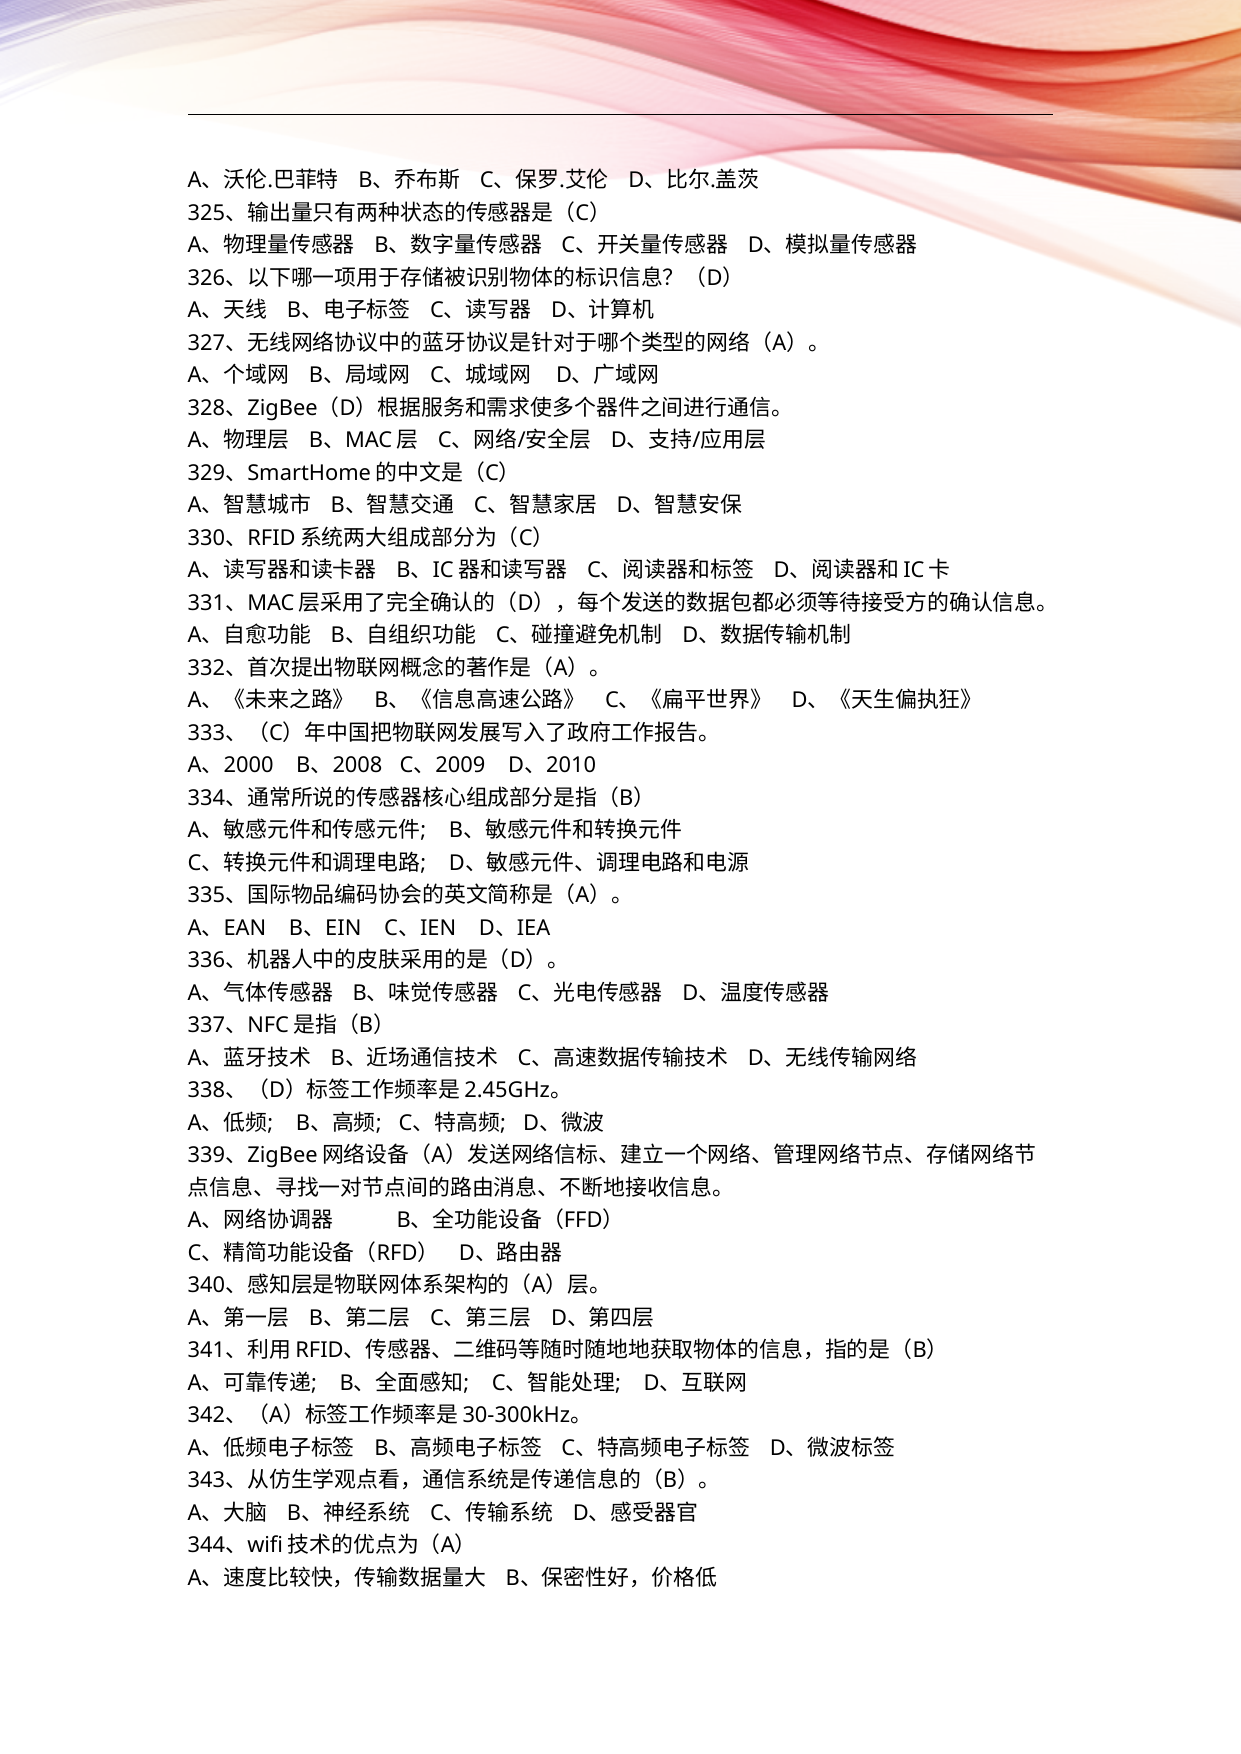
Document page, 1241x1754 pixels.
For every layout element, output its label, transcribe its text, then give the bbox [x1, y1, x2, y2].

text A、网络协调器 B、全功能设备（FFD） [187, 1202, 1053, 1234]
text 326、以下哪一项用于存储被识别物体的标识信息？（D） [187, 259, 1053, 292]
text A、自愈功能 B、自组织功能 C、碰撞避免机制 D、数据传输机制 [187, 617, 1053, 649]
text A、2000 B、2008 C、2009 D、2010 [187, 747, 1053, 779]
text 337、NFC是指（B） [187, 1007, 1053, 1039]
text A、《未来之路》 B、《信息高速公路》 C、《扁平世界》 D、《天生偏执狂》 [187, 682, 1053, 714]
text 338、（D）标签工作频率是2.45GHz。 [187, 1072, 1053, 1104]
text 329、SmartHome的中文是（C） [187, 454, 1053, 487]
text A、物理层 B、MAC层 C、网络/安全层 D、支持/应用层 [187, 422, 1053, 454]
text 335、国际物品编码协会的英文简称是（A）。 [187, 877, 1053, 909]
text A、EAN B、EIN C、IEN D、IEA [187, 909, 1053, 942]
text 342、（A）标签工作频率是30-300kHz。 [187, 1397, 1053, 1429]
text A、物理量传感器 B、数字量传感器 C、开关量传感器 D、模拟量传感器 [187, 227, 1053, 259]
text A、敏感元件和传感元件; B、敏感元件和转换元件 [187, 812, 1053, 844]
text 344、wifi技术的优点为（A） [187, 1527, 1053, 1559]
text A、气体传感器 B、味觉传感器 C、光电传感器 D、温度传感器 [187, 974, 1053, 1007]
text A、沃伦.巴菲特 B、乔布斯 C、保罗.艾伦 D、比尔.盖茨 [187, 162, 1053, 194]
text A、读写器和读卡器 B、IC器和读写器 C、阅读器和标签 D、阅读器和IC卡 [187, 552, 1053, 584]
text A、低频; B、高频; C、特高频; D、微波 [187, 1104, 1053, 1137]
picture [0, 0, 1241, 457]
text A、大脑 B、神经系统 C、传输系统 D、感受器官 [187, 1494, 1053, 1527]
text 327、无线网络协议中的蓝牙协议是针对于哪个类型的网络（A）。 [187, 324, 1053, 357]
text C、转换元件和调理电路; D、敏感元件、调理电路和电源 [187, 844, 1053, 877]
text A、天线 B、电子标签 C、读写器 D、计算机 [187, 292, 1053, 324]
text A、个域网 B、局域网 C、城域网 D、广域网 [187, 357, 1053, 389]
text 333、（C）年中国把物联网发展写入了政府工作报告。 [187, 714, 1053, 747]
text 325、输出量只有两种状态的传感器是（C） [187, 194, 1053, 227]
text A、蓝牙技术 B、近场通信技术 C、高速数据传输技术 D、无线传输网络 [187, 1039, 1053, 1072]
text A、智慧城市 B、智慧交通 C、智慧家居 D、智慧安保 [187, 487, 1053, 519]
text A、第一层 B、第二层 C、第三层 D、第四层 [187, 1299, 1053, 1332]
text A、低频电子标签 B、高频电子标签 C、特高频电子标签 D、微波标签 [187, 1429, 1053, 1462]
text 331、MAC层采用了完全确认的（D），每个发送的数据包都必须等待接受方的确认信息。 [187, 584, 1053, 617]
text A、速度比较快，传输数据量大 B、保密性好，价格低 [187, 1559, 1053, 1592]
text C、精简功能设备（RFD） D、路由器 [187, 1234, 1053, 1267]
text A、可靠传递; B、全面感知; C、智能处理; D、互联网 [187, 1364, 1053, 1397]
text 339、ZigBee网络设备（A）发送网络信标、建立一个网络、管理网络节点、存储网络节点信息、寻找一对节点间的路由消息、不断地接收信息。 [187, 1137, 1053, 1202]
text 332、首次提出物联网概念的著作是（A）。 [187, 649, 1053, 682]
text 330、RFID系统两大组成部分为（C） [187, 519, 1053, 552]
text 343、从仿生学观点看，通信系统是传递信息的（B）。 [187, 1462, 1053, 1494]
text 341、利用RFID、传感器、二维码等随时随地地获取物体的信息，指的是（B） [187, 1332, 1053, 1364]
text 328、ZigBee（D）根据服务和需求使多个器件之间进行通信。 [187, 389, 1053, 422]
text 334、通常所说的传感器核心组成部分是指（B） [187, 779, 1053, 812]
text 336、机器人中的皮肤采用的是（D）。 [187, 942, 1053, 974]
text 340、感知层是物联网体系架构的（A）层。 [187, 1267, 1053, 1299]
